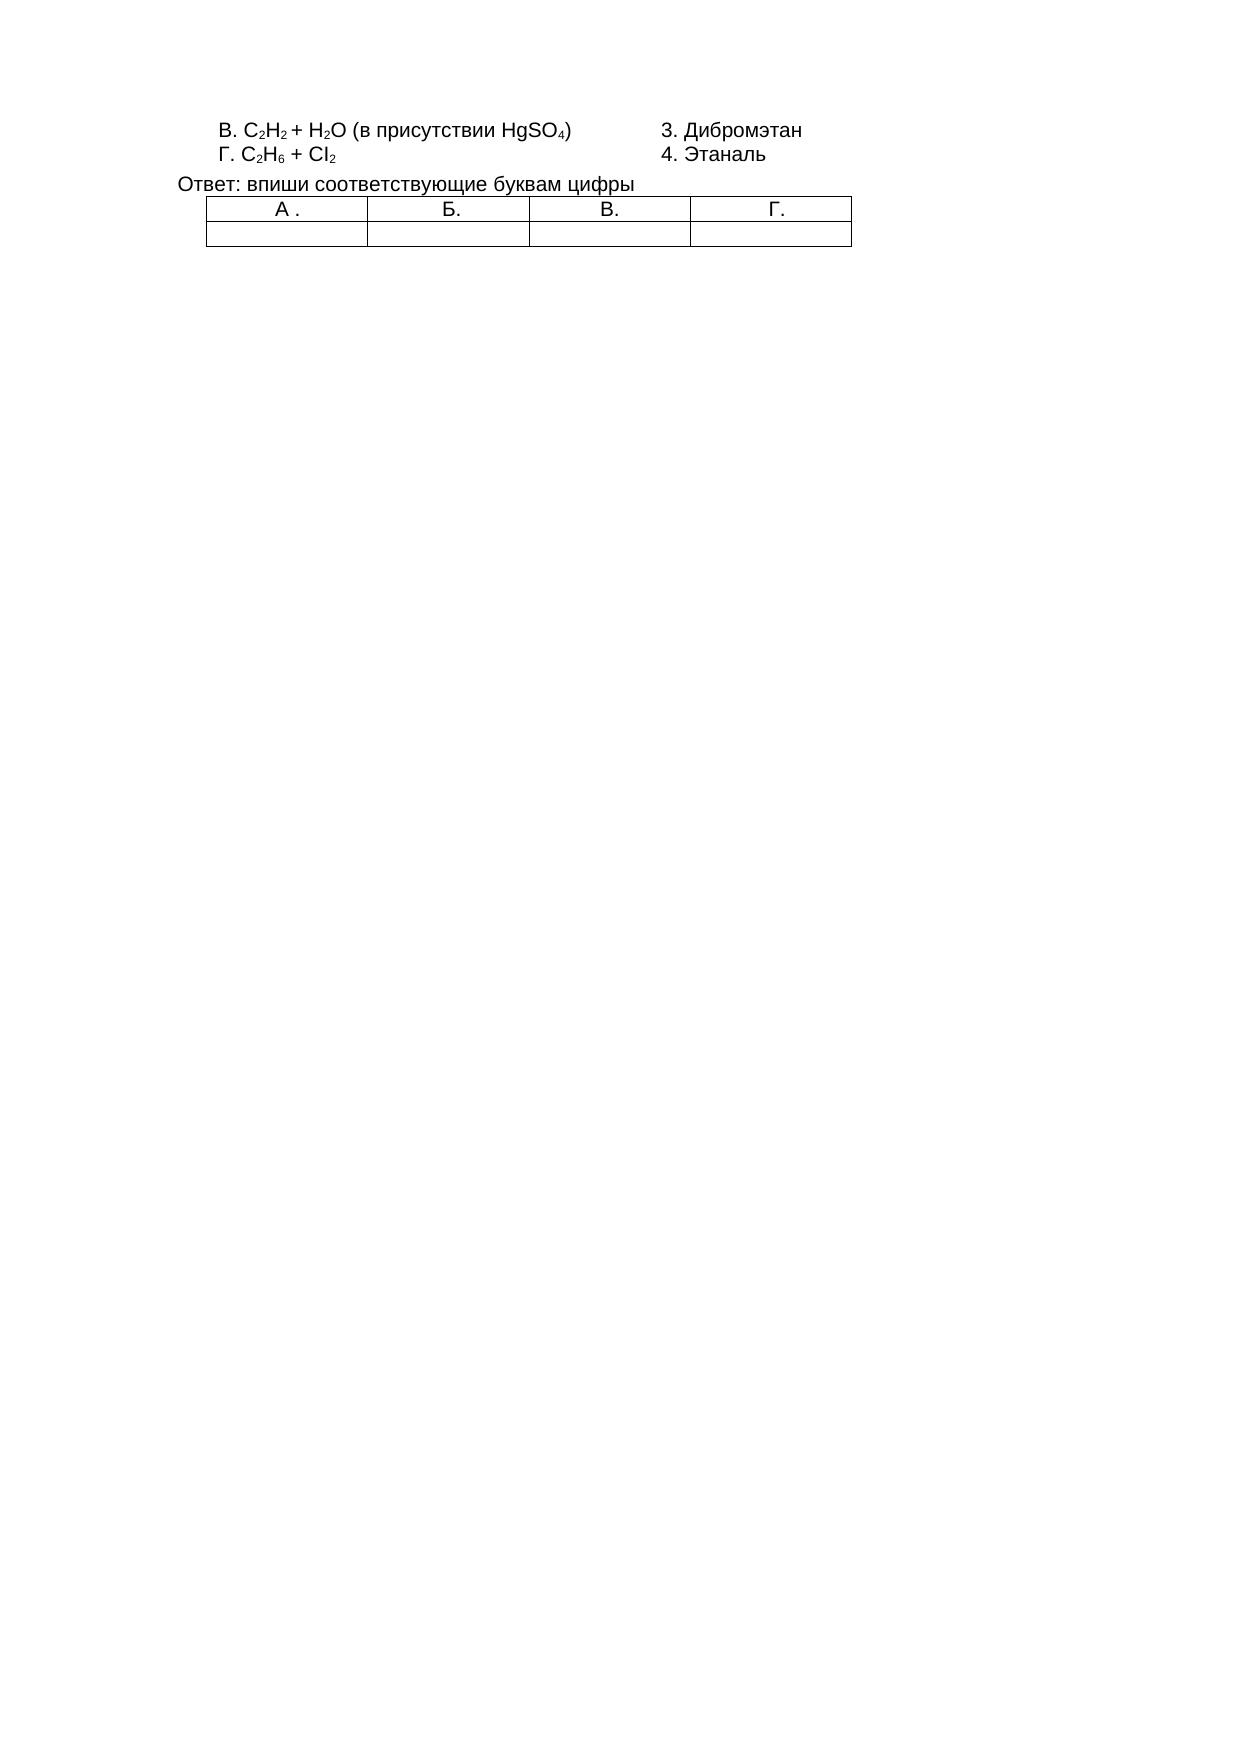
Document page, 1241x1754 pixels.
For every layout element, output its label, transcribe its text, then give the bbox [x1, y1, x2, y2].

table_cell 3. Дибромэтан [650, 118, 1078, 142]
text Ответ: впиши соответствующие буквам цифры [177, 172, 1152, 196]
table_header А . [207, 197, 367, 221]
table_cell [368, 222, 529, 246]
table_cell В. С2Н2 + Н2О (в присутствии HgSO4) [207, 118, 649, 142]
table_header В. [530, 197, 690, 221]
table_header Б. [368, 197, 529, 221]
table_cell [530, 222, 690, 246]
table_cell 4. Этаналь [650, 142, 1078, 166]
table_cell [691, 222, 851, 246]
table_header Г. [691, 197, 851, 221]
table_cell Г. С2Н6 + СI2 [207, 142, 649, 166]
table_cell [207, 222, 367, 246]
